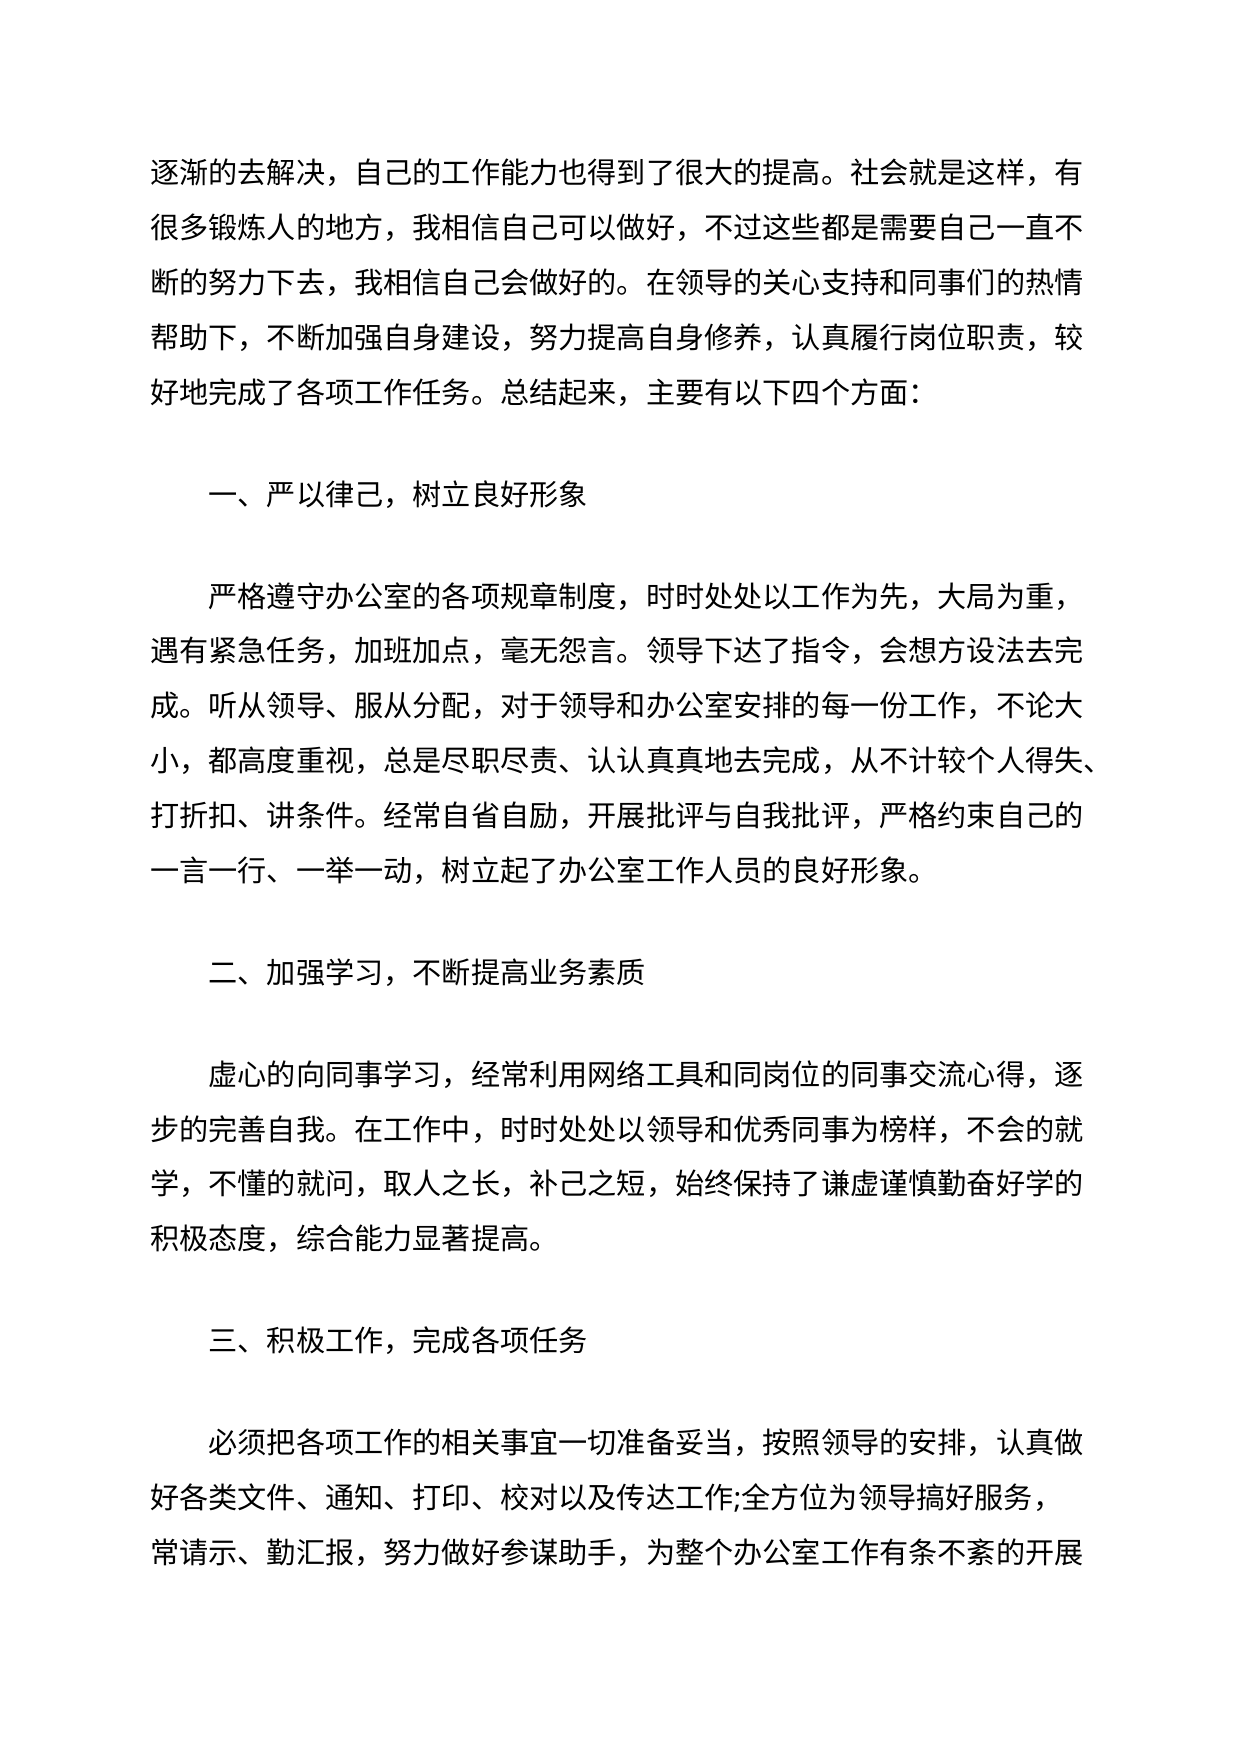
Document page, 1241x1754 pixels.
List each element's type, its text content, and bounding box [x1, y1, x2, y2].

text 二、加强学习，不断提高业务素质 [150, 949, 1090, 992]
text 三、积极工作，完成各项任务 [150, 1318, 1090, 1360]
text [150, 150, 1090, 412]
text 一、严以律己，树立良好形象 [150, 471, 1090, 514]
text 严格遵守办公室的各项规章制度，时时处处以工作为先，大局为重，遇有紧急任务，加班加点，毫无怨言。领导下达了指令，会想方设法去完成。听从领导、服从分配，对于领导和办公室安排的每一份工作，不论大小，都高度重视，总是尽职尽责、认认真真地去完成，从不计较个人得失、打折扣、讲条件。经常自省自励，开展批评与自我批评，严格约束自己的一言一行、一举一动，树立起了办公室工作人员的良好形象。 [150, 573, 1090, 890]
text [150, 1419, 1090, 1572]
text 虚心的向同事学习，经常利用网络工具和同岗位的同事交流心得，逐步的完善自我。在工作中，时时处处以领导和优秀同事为榜样，不会的就学，不懂的就问，取人之长，补己之短，始终保持了谦虚谨慎勤奋好学的积极态度，综合能力显著提高。 [150, 1051, 1090, 1258]
